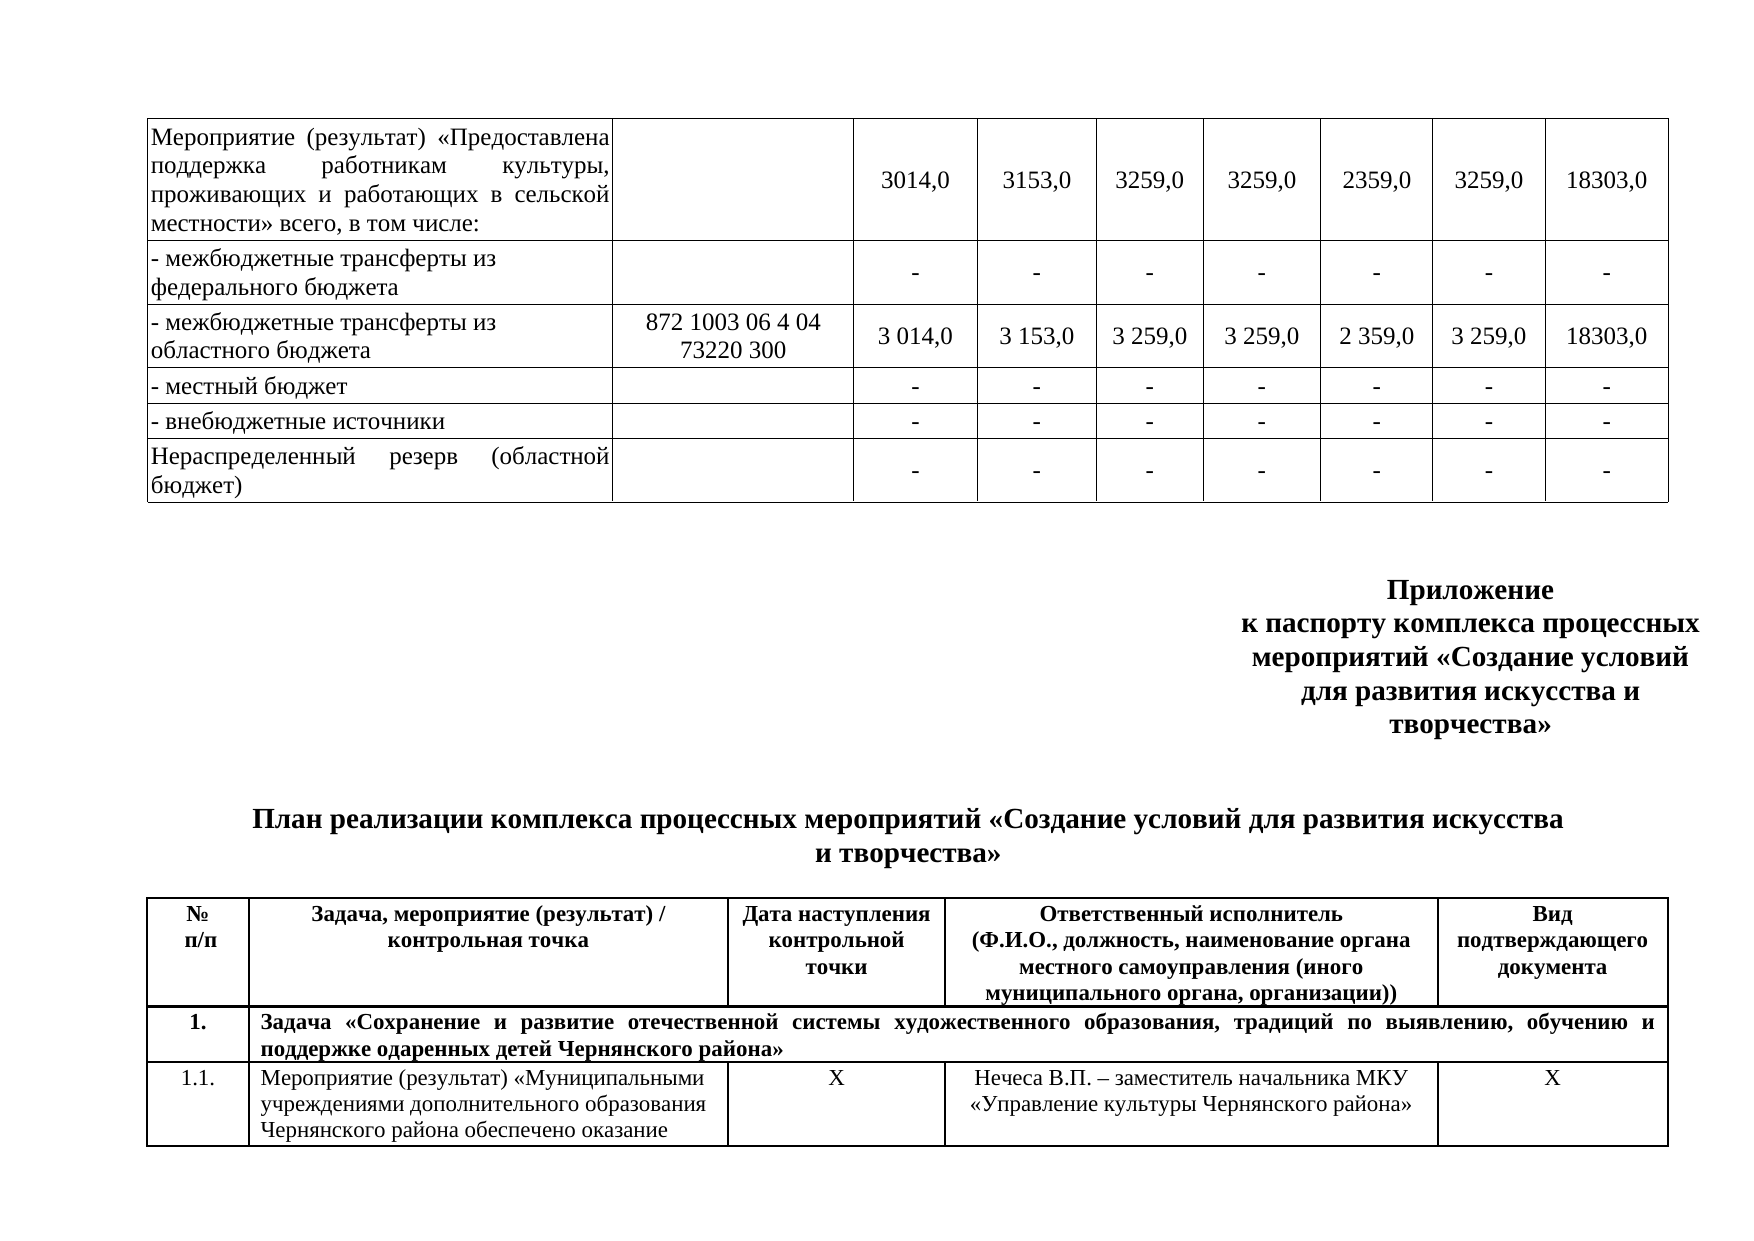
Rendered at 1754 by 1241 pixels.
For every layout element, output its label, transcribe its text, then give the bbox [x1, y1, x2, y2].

table_cell - [1204, 404, 1320, 437]
table_cell 3 259,0 [1204, 305, 1320, 367]
table_cell 3014,0 [854, 119, 977, 239]
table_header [250, 899, 727, 1005]
table_cell - [1097, 404, 1203, 437]
table_cell 3259,0 [1097, 119, 1203, 239]
table_cell 2 359,0 [1321, 305, 1432, 367]
table_cell - [1433, 439, 1545, 501]
table_cell - [1546, 241, 1668, 303]
table_cell 3 014,0 [854, 305, 977, 367]
table_cell 3 259,0 [1433, 305, 1545, 367]
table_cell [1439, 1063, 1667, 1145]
table_cell - [1433, 368, 1545, 402]
table_cell 18303,0 [1546, 305, 1668, 367]
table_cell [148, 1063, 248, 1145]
table_cell - [1204, 368, 1320, 402]
table_cell Нераспределенный резерв (областной бюджет) [148, 439, 612, 501]
table_cell - [1433, 404, 1545, 437]
table_cell - [1097, 241, 1203, 303]
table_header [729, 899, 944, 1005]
table_cell Мероприятие (результат) «Предоставлена поддержка работникам культуры, проживающих и работающих в сельской местности» всего, в том числе: [148, 119, 612, 239]
table_cell - внебюджетные источники [148, 404, 612, 437]
table_cell - [1204, 241, 1320, 303]
table_cell - [854, 439, 977, 501]
table_cell - [978, 439, 1096, 501]
table_cell 872 1003 06 4 04 73220 300 [613, 305, 853, 367]
table_cell [613, 439, 853, 501]
table_cell 2359,0 [1321, 119, 1432, 239]
table_cell [613, 404, 853, 437]
table_cell - [1321, 368, 1432, 402]
table_cell - межбюджетные трансферты из областного бюджета [148, 305, 612, 367]
table_cell 3 153,0 [978, 305, 1096, 367]
subtitle План реализации комплекса процессных мероприятий «Создание условий для развития искусства [148, 801, 1668, 835]
table_cell - [978, 241, 1096, 303]
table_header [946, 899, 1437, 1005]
table_cell - [1433, 241, 1545, 303]
table_cell - [1204, 439, 1320, 501]
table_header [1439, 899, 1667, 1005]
table_cell - [978, 368, 1096, 402]
table_cell - [978, 404, 1096, 437]
table_cell - [854, 404, 977, 437]
table_cell - [1097, 439, 1203, 501]
table_cell 3153,0 [978, 119, 1096, 239]
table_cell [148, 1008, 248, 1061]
table_cell - [1546, 404, 1668, 437]
table_cell - [854, 368, 977, 402]
table_cell [613, 368, 853, 402]
table_cell - [1321, 404, 1432, 437]
table_cell 3 259,0 [1097, 305, 1203, 367]
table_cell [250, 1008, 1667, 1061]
table_cell - местный бюджет [148, 368, 612, 402]
table_cell - [1546, 368, 1668, 402]
table_cell 3259,0 [1433, 119, 1545, 239]
table_cell - [854, 241, 977, 303]
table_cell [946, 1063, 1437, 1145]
table_cell - межбюджетные трансферты из федерального бюджета [148, 241, 612, 303]
table_cell [613, 241, 853, 303]
table_cell 3259,0 [1204, 119, 1320, 239]
table_cell - [1546, 439, 1668, 501]
table_cell [613, 119, 853, 239]
table_cell - [1321, 439, 1432, 501]
table_header № п/п [148, 899, 248, 1005]
table_cell - [1097, 368, 1203, 402]
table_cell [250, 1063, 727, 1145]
subtitle и творчества» [148, 835, 1668, 868]
table_cell 18303,0 [1546, 119, 1668, 239]
table_cell - [1321, 241, 1432, 303]
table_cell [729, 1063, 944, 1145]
